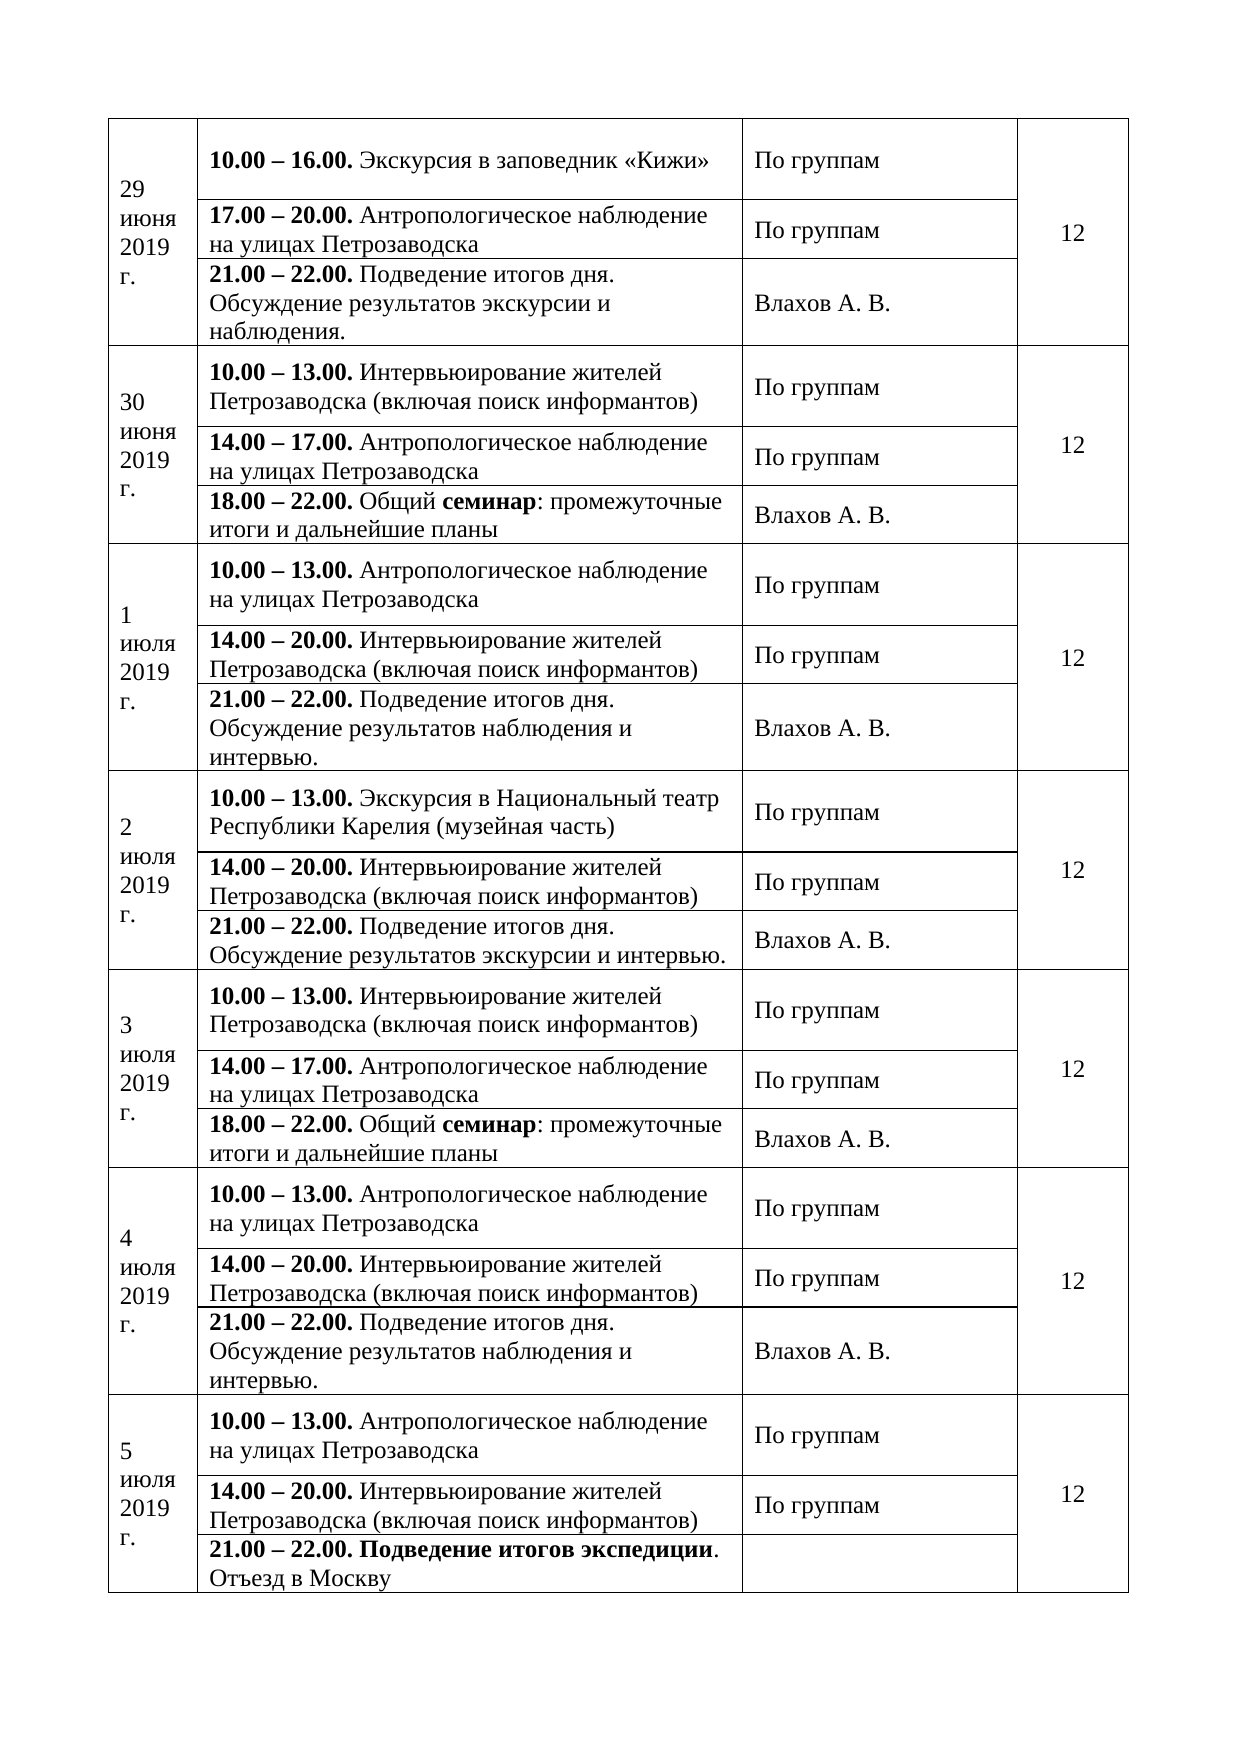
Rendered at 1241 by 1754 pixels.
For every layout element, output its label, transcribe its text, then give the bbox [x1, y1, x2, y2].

table_cell Влахов А. В. [743, 486, 1017, 543]
table_cell 12 [1018, 544, 1128, 770]
table_cell Влахов А. В. [743, 1109, 1017, 1167]
table_cell По группам [743, 119, 1017, 199]
table_cell По группам [743, 771, 1017, 851]
table_cell По группам [743, 1249, 1017, 1306]
table_cell 4 июля 2019 г. [109, 1168, 197, 1394]
table_cell По группам [743, 427, 1017, 485]
table_cell [743, 1535, 1017, 1592]
table_cell 2 июля 2019 г. [109, 771, 197, 968]
table_cell 3 июля 2019 г. [109, 970, 197, 1167]
table_cell 12 [1018, 970, 1128, 1167]
table_cell По группам [743, 1476, 1017, 1533]
table_cell 10.00 – 13.00. Антропологическое наблюдение на улицах Петрозаводска [198, 544, 742, 624]
table_cell По группам [743, 626, 1017, 683]
table_cell 18.00 – 22.00. Общий семинар: промежуточные итоги и дальнейшие планы [198, 1109, 742, 1167]
table_cell 14.00 – 17.00. Антропологическое наблюдение на улицах Петрозаводска [198, 1051, 742, 1108]
table_cell 14.00 – 17.00. Антропологическое наблюдение на улицах Петрозаводска [198, 427, 742, 485]
table_cell 12 [1018, 771, 1128, 968]
table_cell 14.00 – 20.00. Интервьюирование жителей Петрозаводска (включая поиск информантов) [198, 1476, 742, 1533]
table_cell 30 июня 2019 г. [109, 346, 197, 543]
table_cell По группам [743, 970, 1017, 1050]
table_cell По группам [743, 1168, 1017, 1248]
table_cell 10.00 – 13.00. Интервьюирование жителей Петрозаводска (включая поиск информантов) [198, 970, 742, 1050]
table_cell 21.00 – 22.00. Подведение итогов экспедиции. Отъезд в Москву [198, 1535, 742, 1592]
table_cell 1 июля 2019 г. [109, 544, 197, 770]
table_cell По группам [743, 853, 1017, 910]
table_cell 17.00 – 20.00. Антропологическое наблюдение на улицах Петрозаводска [198, 200, 742, 258]
table_cell Влахов А. В. [743, 1308, 1017, 1394]
table_cell По группам [743, 1051, 1017, 1108]
table_cell 10.00 – 13.00. Антропологическое наблюдение на улицах Петрозаводска [198, 1168, 742, 1248]
table_cell 10.00 – 16.00. Экскурсия в заповедник «Кижи» [198, 119, 742, 199]
table_cell 10.00 – 13.00. Антропологическое наблюдение на улицах Петрозаводска [198, 1395, 742, 1475]
table_cell 12 [1018, 1168, 1128, 1394]
table_cell По группам [743, 346, 1017, 426]
table_cell 12 [1018, 346, 1128, 543]
table_cell 12 [1018, 1395, 1128, 1592]
table_cell По группам [743, 200, 1017, 258]
table_cell 29 июня 2019 г. [109, 119, 197, 345]
table_cell 5 июля 2019 г. [109, 1395, 197, 1592]
table_cell 12 [1018, 119, 1128, 345]
table_cell Влахов А. В. [743, 684, 1017, 770]
table_cell По группам [743, 1395, 1017, 1475]
table_cell 21.00 – 22.00. Подведение итогов дня. Обсуждение результатов экскурсии и наблюдения. [198, 259, 742, 345]
table_cell 10.00 – 13.00. Интервьюирование жителей Петрозаводска (включая поиск информантов) [198, 346, 742, 426]
table_cell 14.00 – 20.00. Интервьюирование жителей Петрозаводска (включая поиск информантов) [198, 1249, 742, 1306]
table_cell 18.00 – 22.00. Общий семинар: промежуточные итоги и дальнейшие планы [198, 486, 742, 543]
table_cell 21.00 – 22.00. Подведение итогов дня. Обсуждение результатов наблюдения и интервью. [198, 1308, 742, 1394]
table_cell 21.00 – 22.00. Подведение итогов дня. Обсуждение результатов экскурсии и интервью. [198, 911, 742, 968]
table_cell 14.00 – 20.00. Интервьюирование жителей Петрозаводска (включая поиск информантов) [198, 853, 742, 910]
table_cell Влахов А. В. [743, 259, 1017, 345]
table_cell 10.00 – 13.00. Экскурсия в Национальный театр Республики Карелия (музейная часть) [198, 771, 742, 851]
table_cell Влахов А. В. [743, 911, 1017, 968]
table_cell По группам [743, 544, 1017, 624]
table_cell 21.00 – 22.00. Подведение итогов дня. Обсуждение результатов наблюдения и интервью. [198, 684, 742, 770]
table_cell 14.00 – 20.00. Интервьюирование жителей Петрозаводска (включая поиск информантов) [198, 626, 742, 683]
